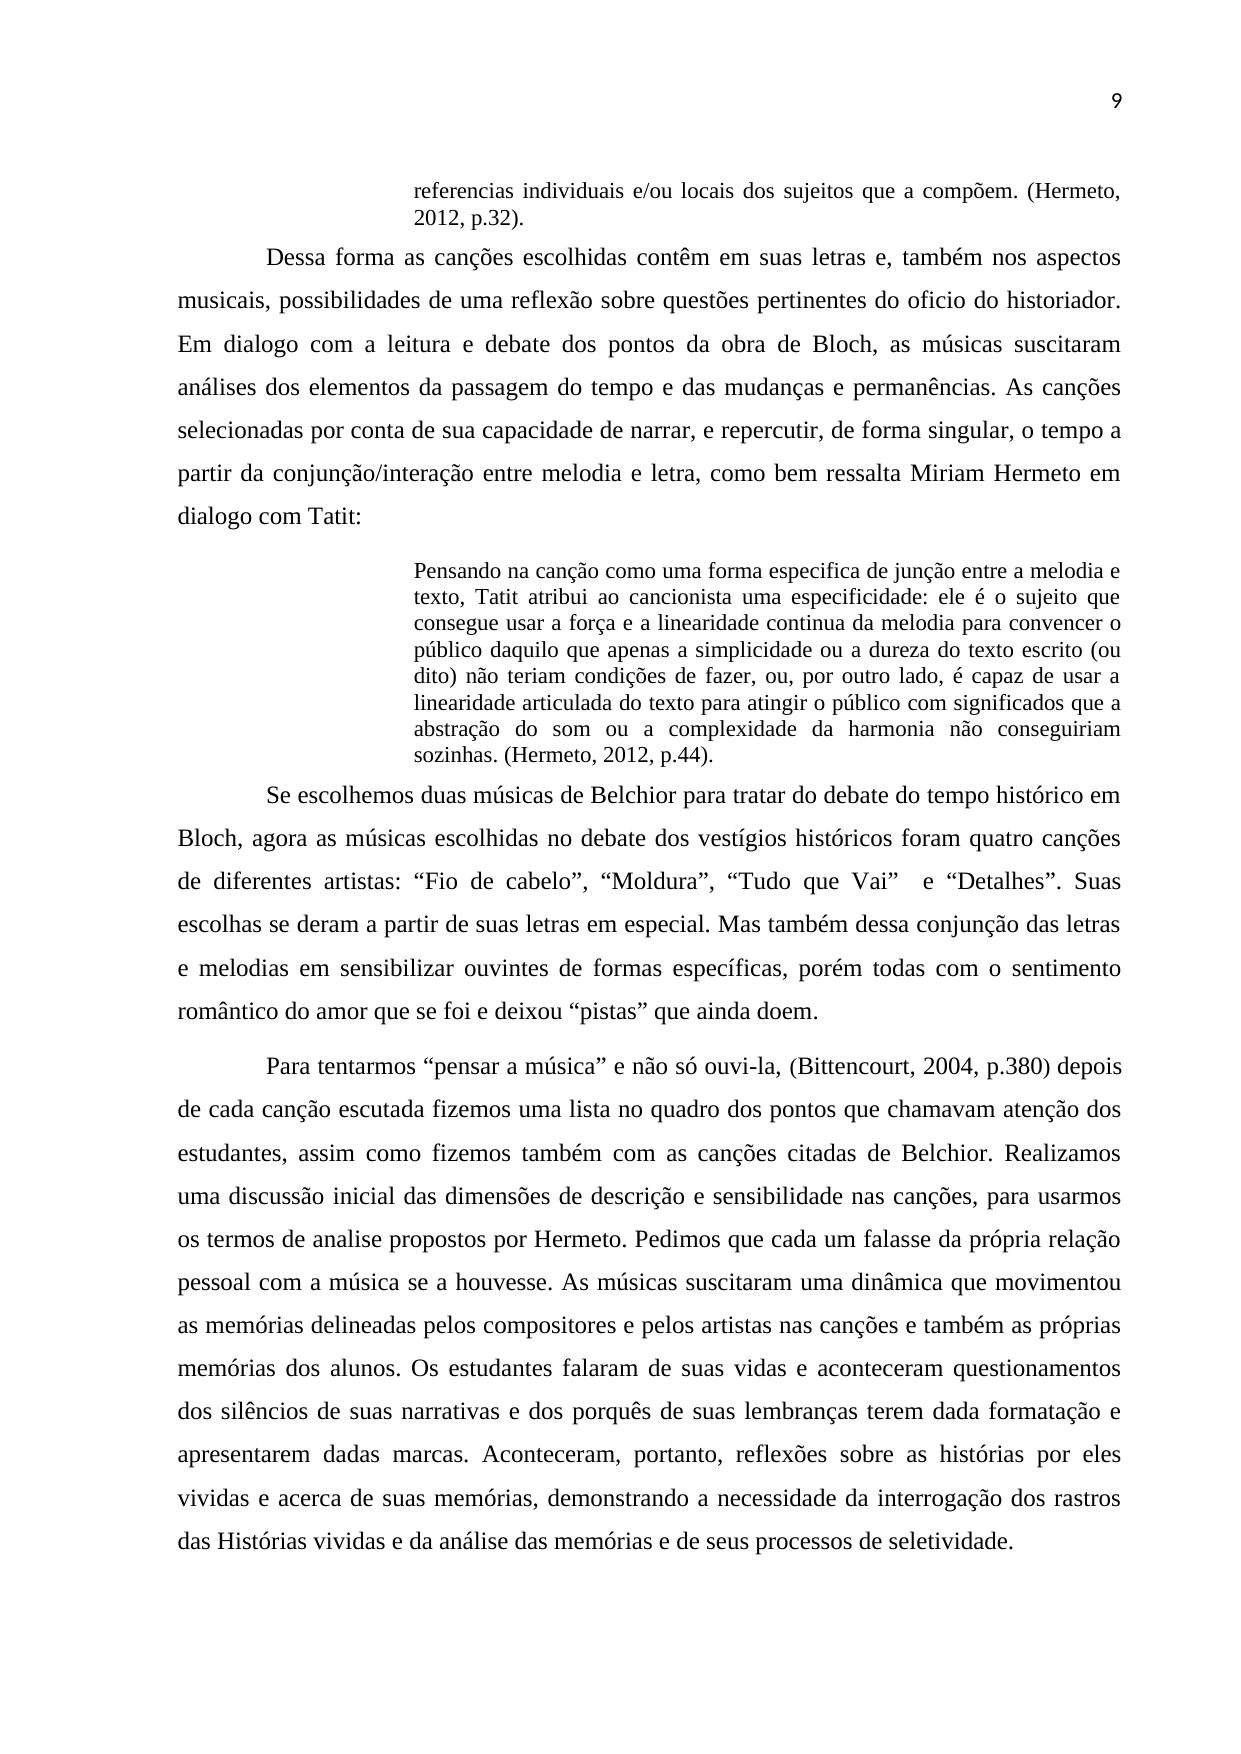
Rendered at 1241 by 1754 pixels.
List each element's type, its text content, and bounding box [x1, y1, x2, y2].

text Dessa forma as canções escolhidas contêm em suas letras e, também nos aspectos musicais, possibilidades de uma reflexão sobre questões pertinentes do oficio do historiador. Em dialogo com a leitura e debate dos pontos da obra de Bloch, as músicas suscitaram análises dos elementos da passagem do tempo e das mudanças e permanências. As canções selecionadas por conta de sua capacidade de narrar, e repercutir, de forma singular, o tempo a partir da conjunção/interação entre melodia e letra, como bem ressalta Miriam Hermeto em dialogo com Tatit: [177, 242, 1122, 530]
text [413, 177, 1122, 230]
list Para tentarmos “pensar a música” e não só ouvi-la, (Bittencourt, 2004, p.380) depois de cada canção escutada fizemos uma lista no quadro dos pontos que chamavam atenção dos estudantes, assim como fizemos também com as canções citadas de Belchior. Realizamos uma discussão inicial das dimensões de descrição e sensibilidade nas canções, para usarmos os termos de analise propostos por Hermeto. Pedimos que cada um falasse da própria relação pessoal com a música se a houvesse. As músicas suscitaram uma dinâmica que movimentou as memórias delineadas pelos compositores e pelos artistas nas canções e também as próprias memórias dos alunos. Os estudantes falaram de suas vidas e aconteceram questionamentos dos silêncios de suas narrativas e dos porquês de suas lembranças terem dada formatação e apresentarem dadas marcas. Aconteceram, portanto, reflexões sobre as histórias por eles vividas e acerca de suas memórias, demonstrando a necessidade da interrogação dos rastros das Histórias vividas e da análise das memórias e de seus processos de seletividade. [177, 1051, 1122, 1554]
text Pensando na canção como uma forma especifica de junção entre a melodia e texto, Tatit atribui ao cancionista uma especificidade: ele é o sujeito que consegue usar a força e a linearidade continua da melodia para convencer o público daquilo que apenas a simplicidade ou a dureza do texto escrito (ou dito) não teriam condições de fazer, ou, por outro lado, é capaz de usar a linearidade articulada do texto para atingir o público com significados que a abstração do som ou a complexidade da harmonia não conseguiriam sozinhas. (Hermeto, 2012, p.44). [413, 557, 1122, 768]
text Se escolhemos duas músicas de Belchior para tratar do debate do tempo histórico em Bloch, agora as músicas escolhidas no debate dos vestígios históricos foram quatro canções de diferentes artistas: “Fio de cabelo”, “Moldura”, “Tudo que Vai” e “Detalhes”. Suas escolhas se deram a partir de suas letras em especial. Mas também dessa conjunção das letras e melodias em sensibilizar ouvintes de formas específicas, porém todas com o sentimento romântico do amor que se foi e deixou “pistas” que ainda doem. [177, 780, 1122, 1024]
